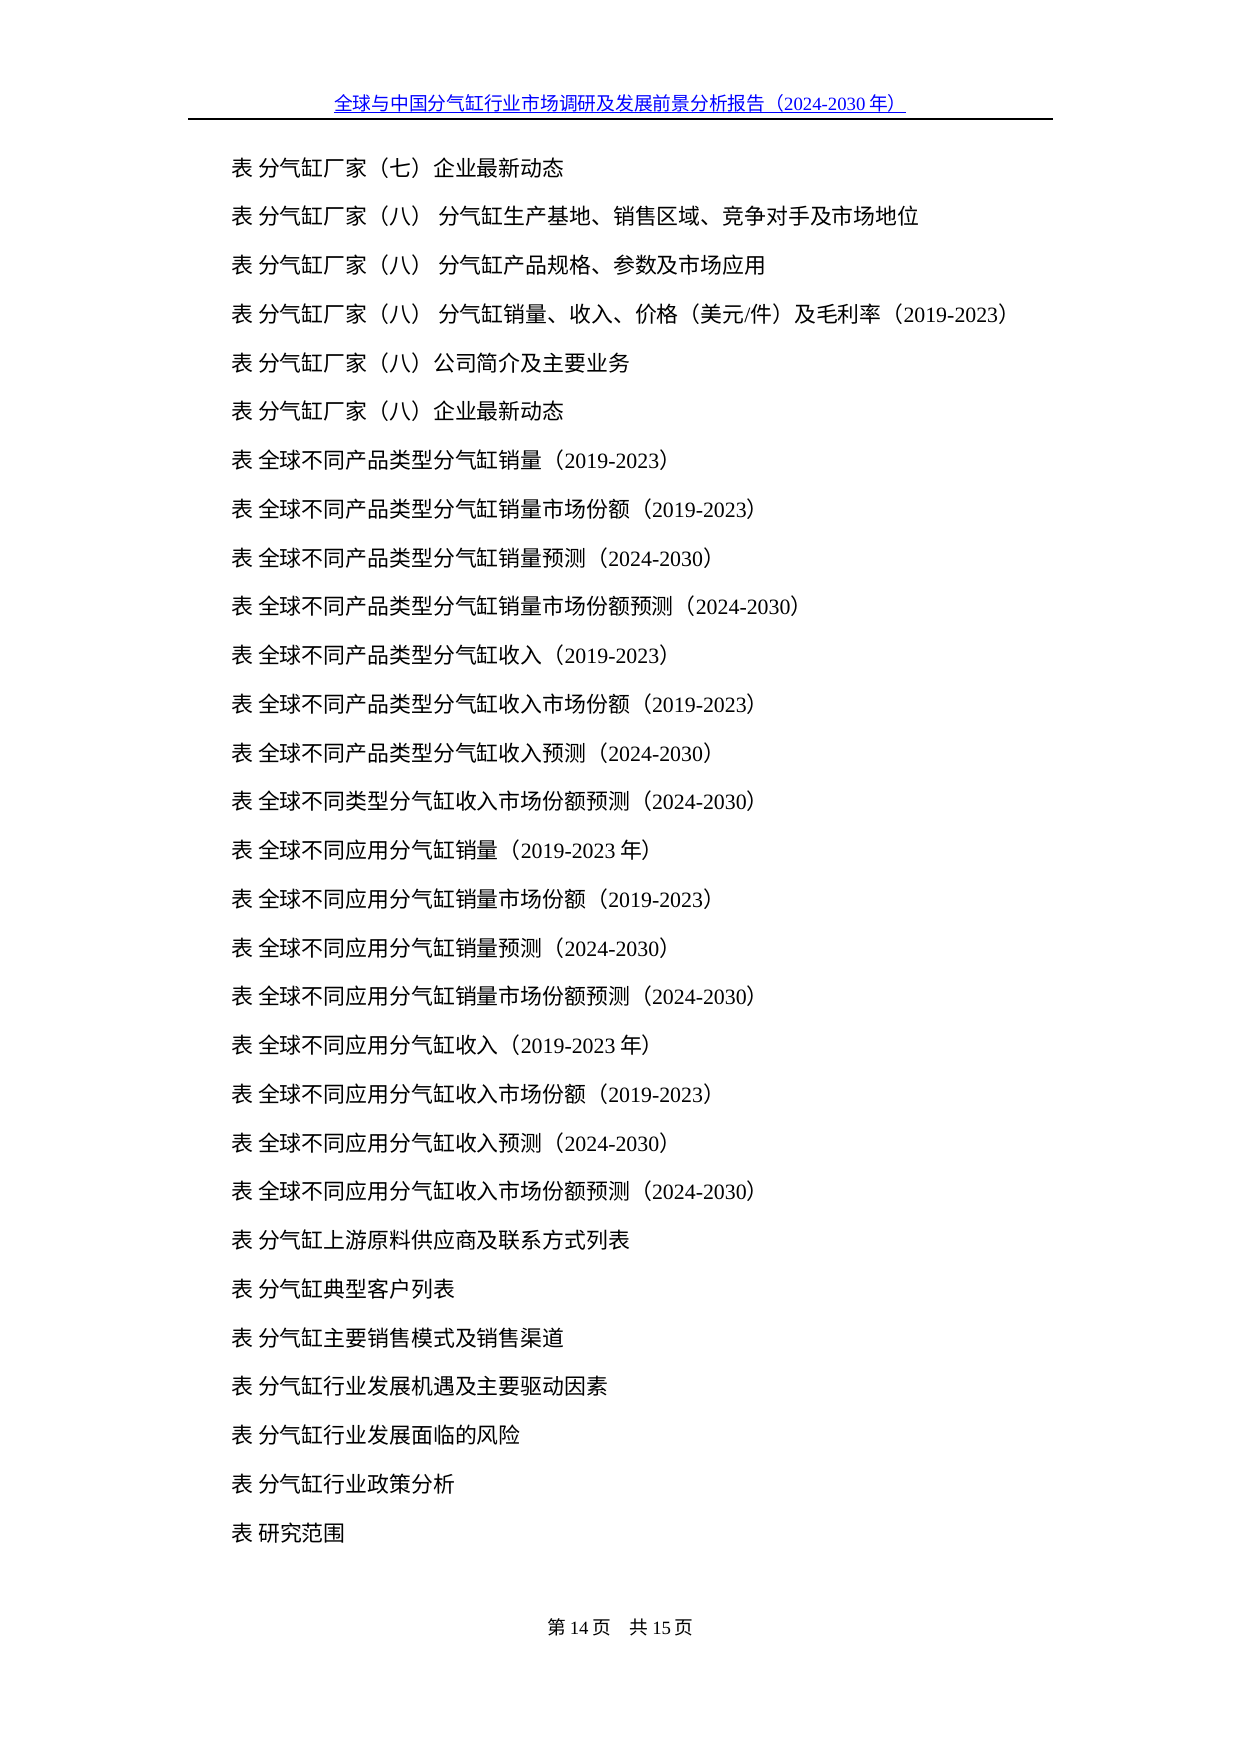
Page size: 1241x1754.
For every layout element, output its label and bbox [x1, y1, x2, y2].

text [187, 150, 1053, 1548]
